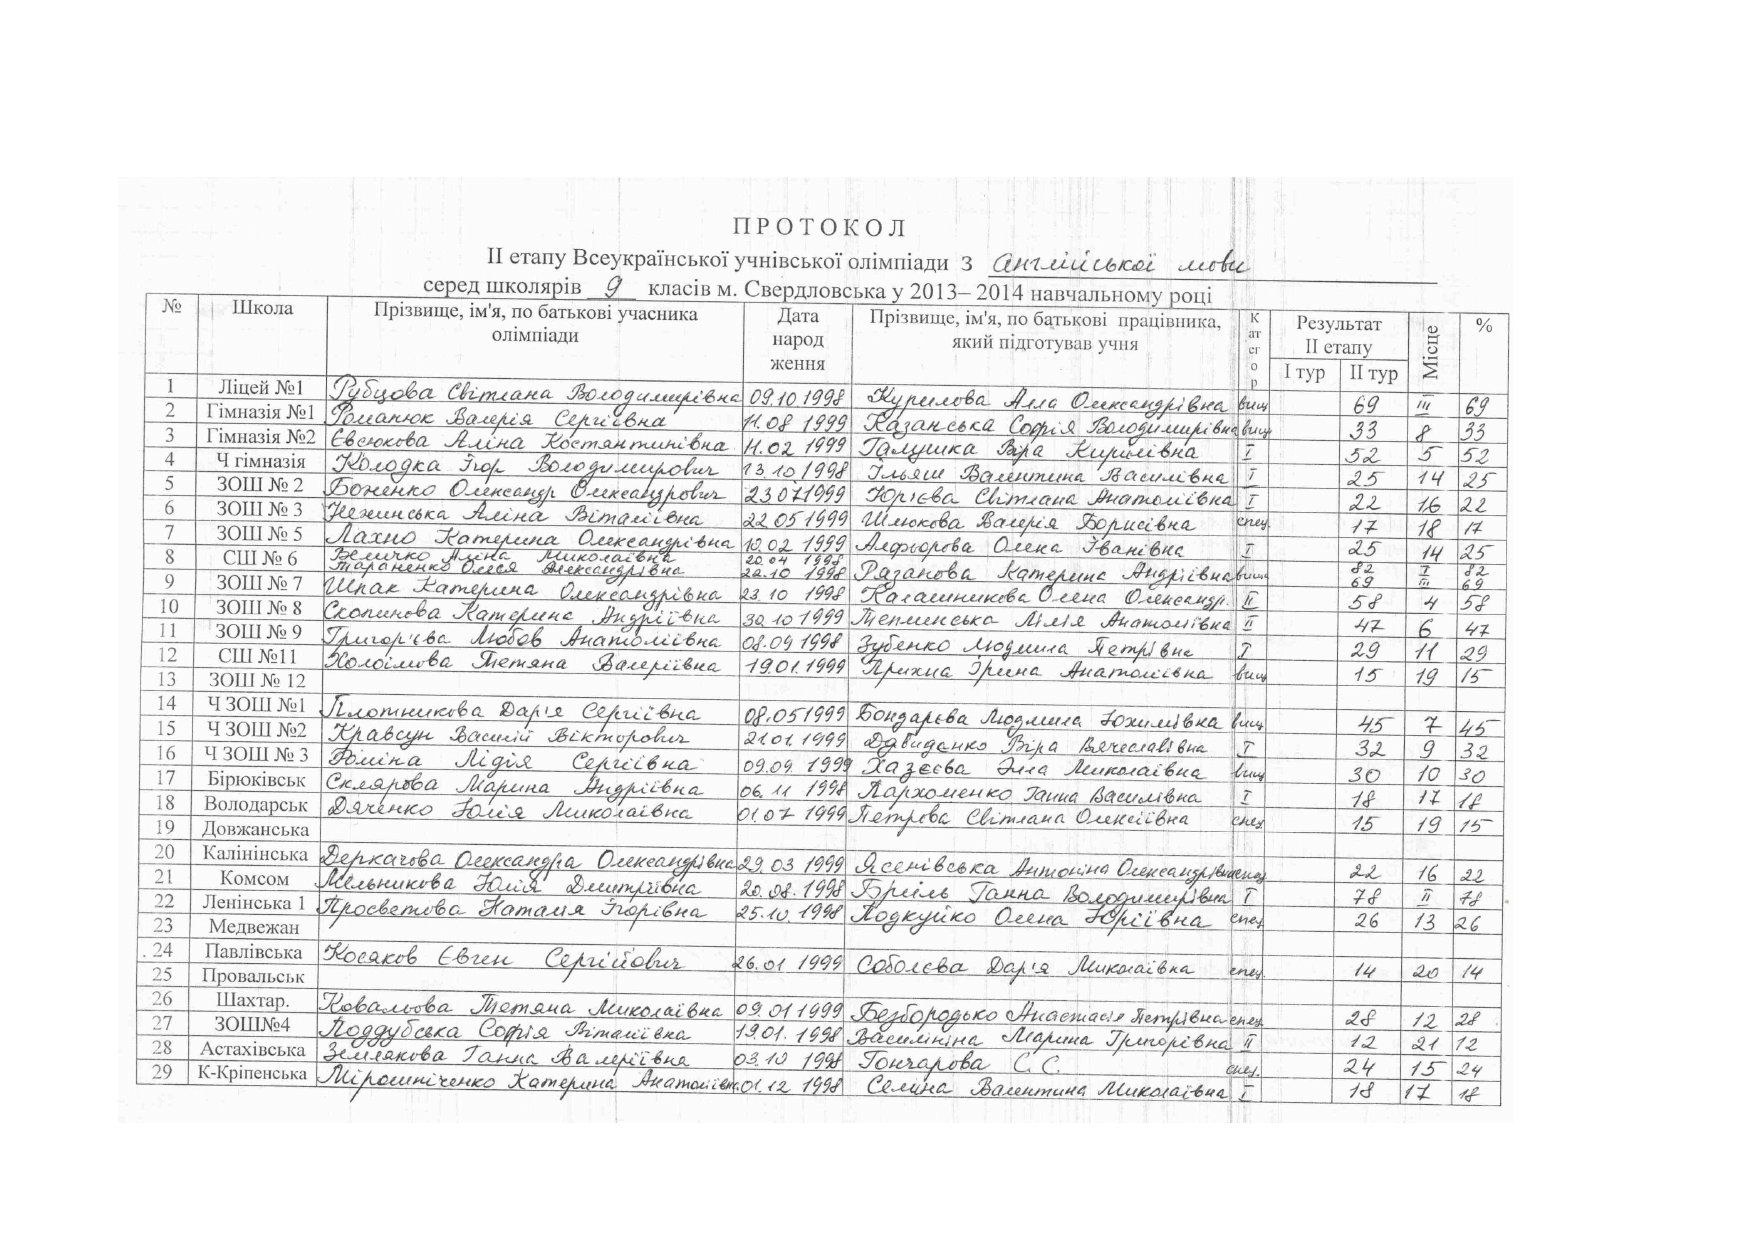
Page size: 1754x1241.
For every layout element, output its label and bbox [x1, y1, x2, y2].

picture [118, 177, 1514, 1123]
